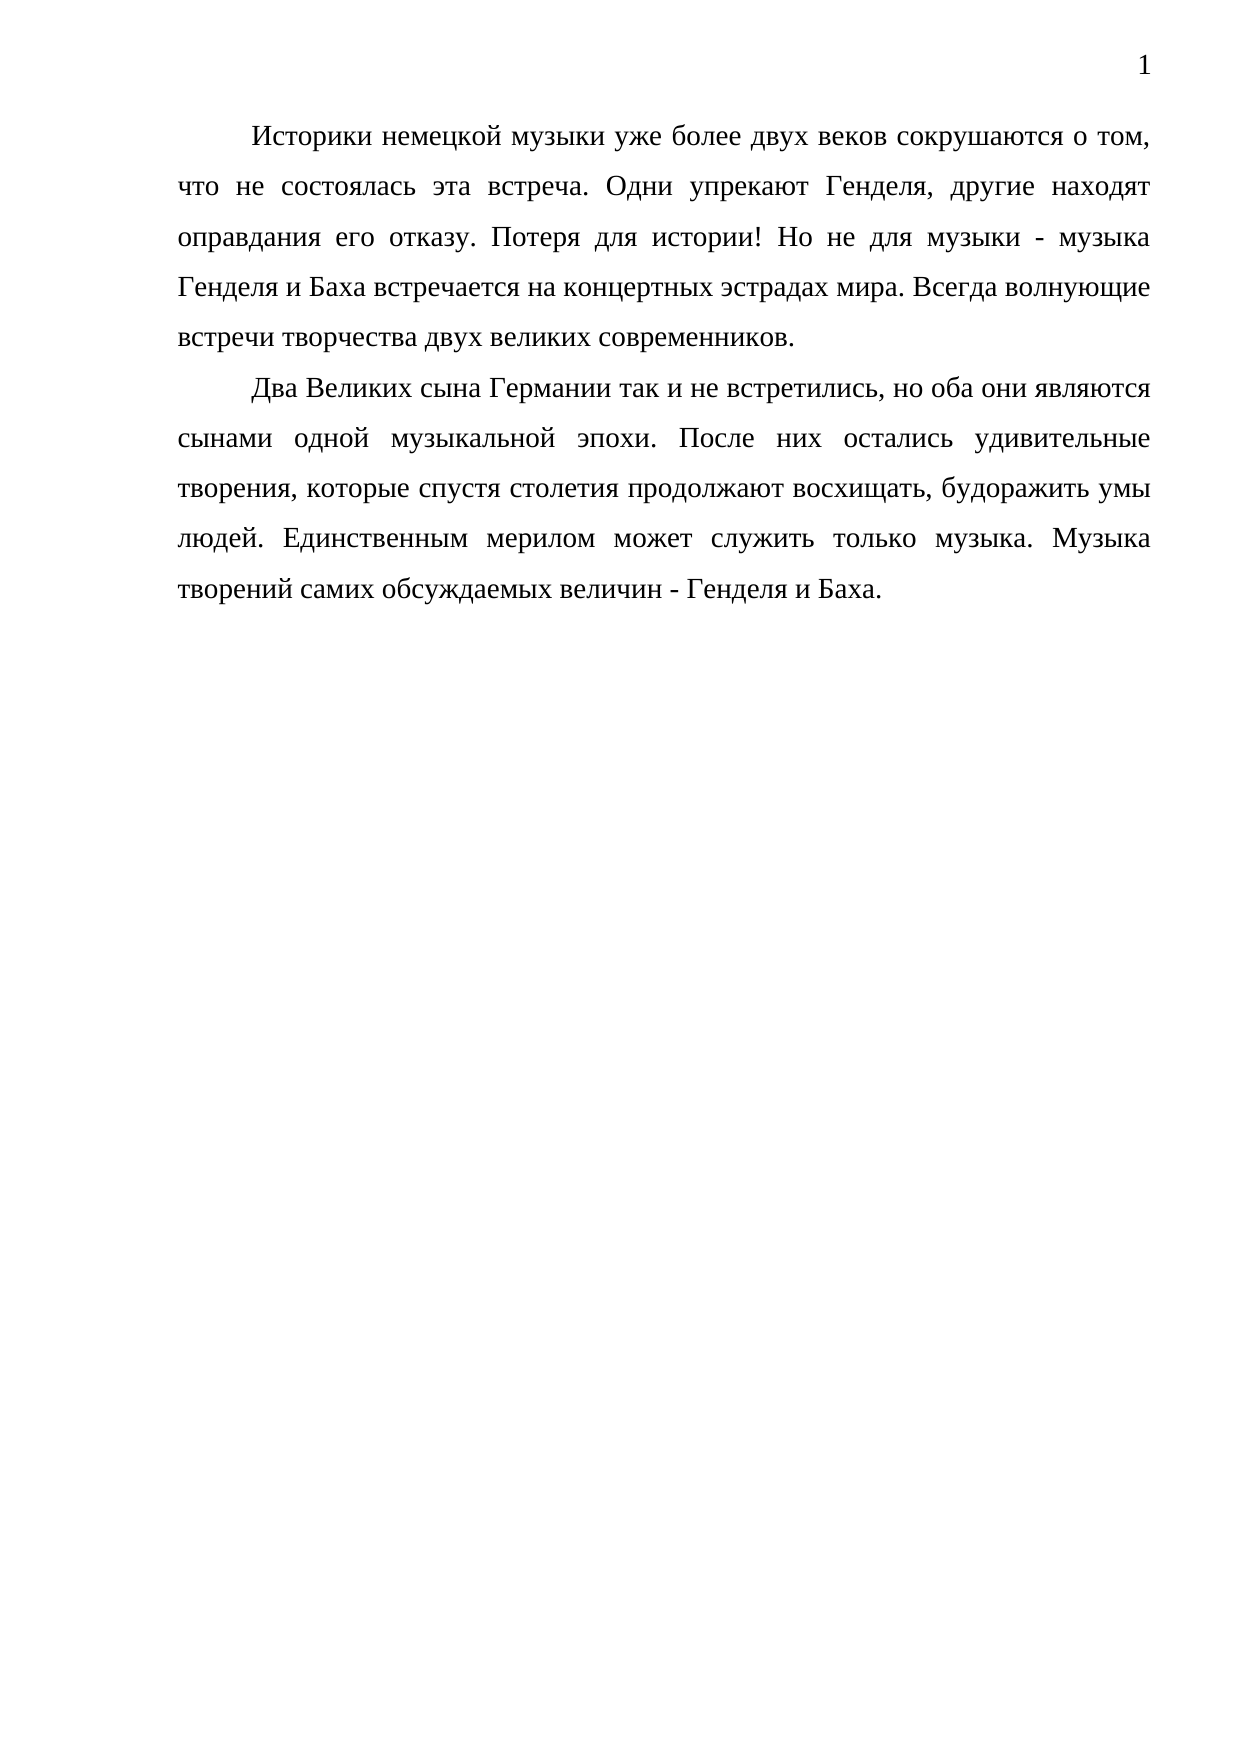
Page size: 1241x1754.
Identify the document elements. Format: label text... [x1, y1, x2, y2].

text Историки немецкой музыки уже более двух веков сокрушаются о том, что не состоялась эта встреча. Одни упрекают Генделя, другие находят оправдания его отказу. Потеря для истории! Но не для музыки - музыка Генделя и Баха встречается на концертных эстрадах мира. Всегда волнующие встречи творчества двух великих современников. [177, 118, 1152, 353]
text Два Великих сына Германии так и не встретились, но оба они являются сынами одной музыкальной эпохи. После них остались удивительные творения, которые спустя столетия продолжают восхищать, будоражить умы людей. Единственным мерилом может служить только музыка. Музыка творений самих обсуждаемых величин - Генделя и Баха. [177, 370, 1152, 604]
